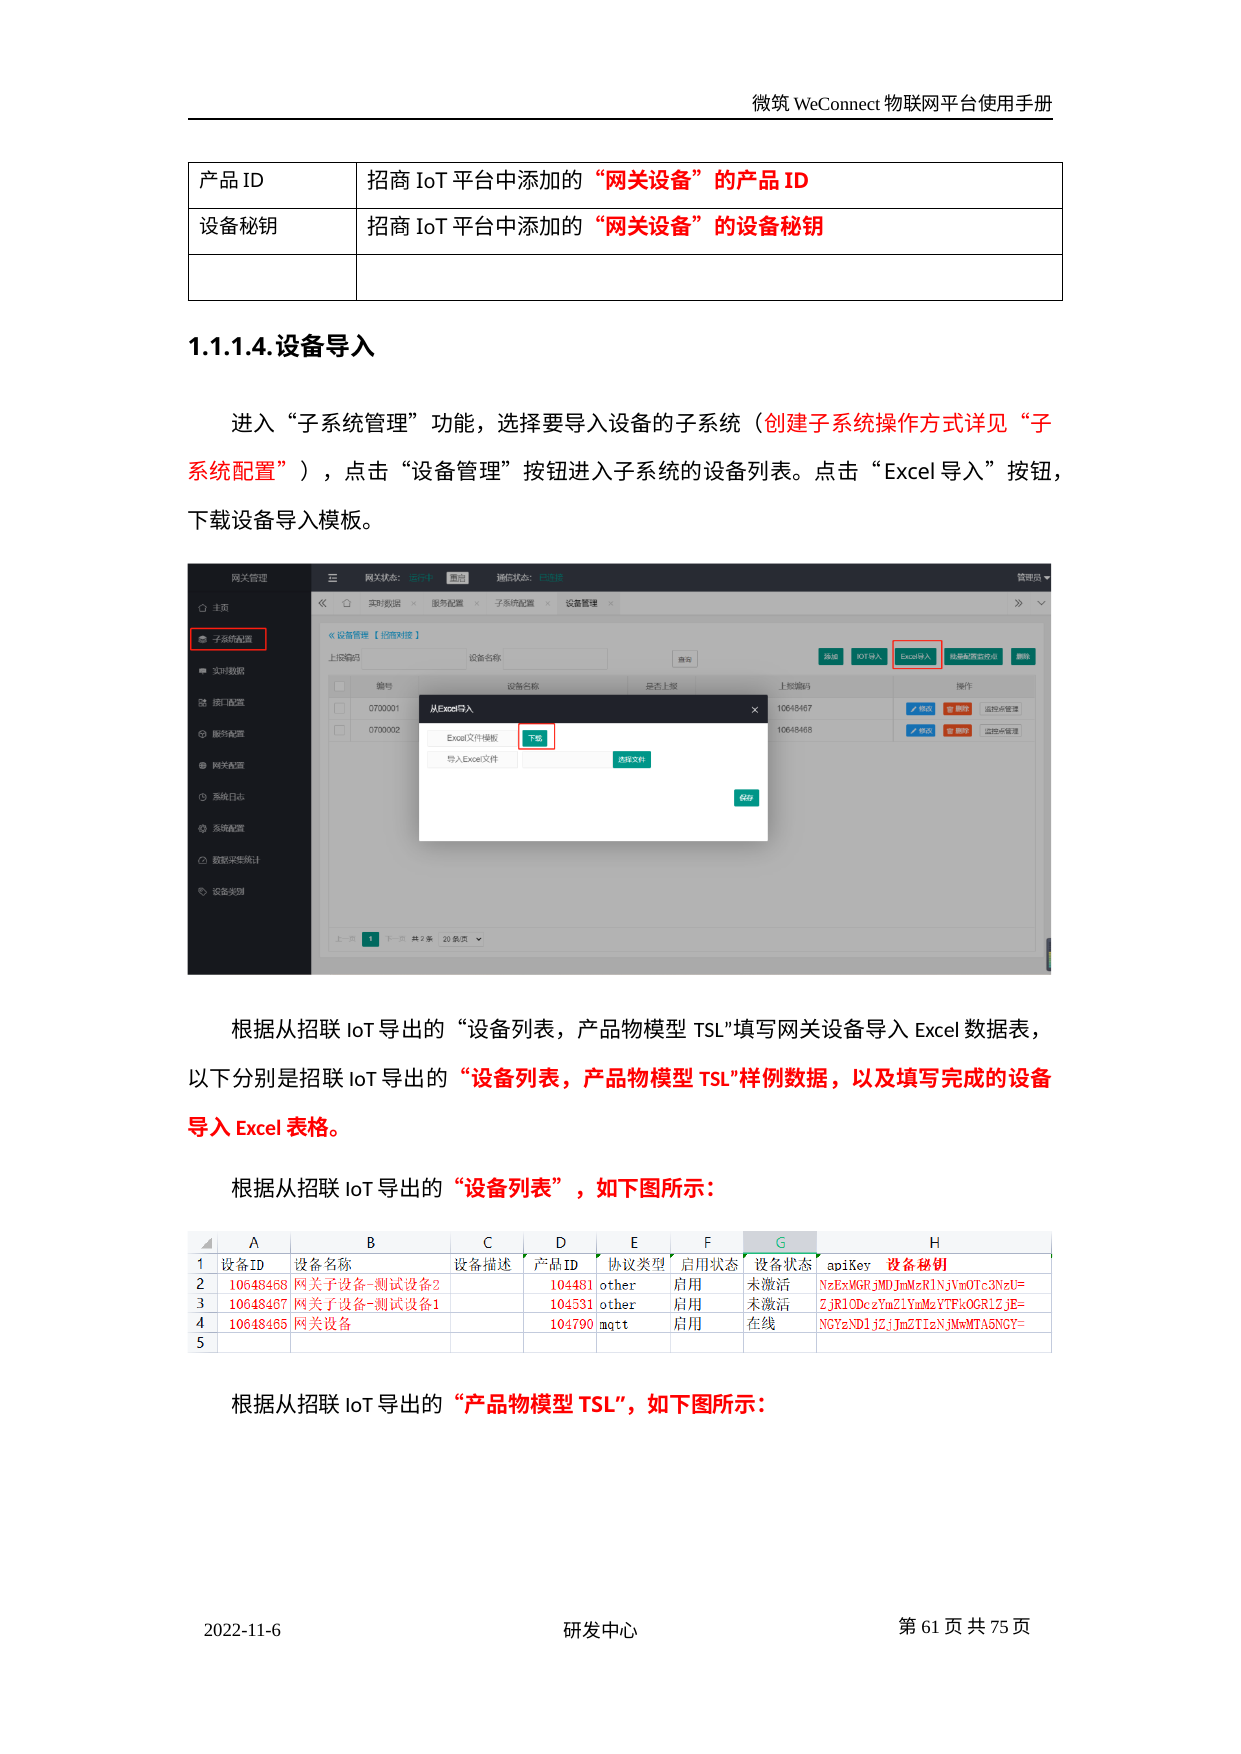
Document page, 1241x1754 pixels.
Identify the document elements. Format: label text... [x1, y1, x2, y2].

text 根据从招联IoT导出的“产品物模型TSL”，如下图所示： [187, 1387, 1053, 1419]
table_cell [357, 255, 1062, 300]
subtitle 设备导入 [187, 312, 1053, 377]
text 进入“子系统管理”功能，选择要导入设备的子系统（创建子系统操作方式详见“子系统配置”），点击“设备管理”按钮进入子系统的设备列表。点击“Excel导入”按钮，下载设备导入模板。 [187, 405, 1053, 535]
table_cell 设备秘钥 [189, 209, 356, 254]
table_cell 招商IoT平台中添加的“网关设备”的产品ID [357, 163, 1062, 208]
picture [187, 1231, 1053, 1353]
text 根据从招联IoT导出的“设备列表”，如下图所示： [187, 1170, 1053, 1203]
table_cell 招商IoT平台中添加的“网关设备”的设备秘钥 [357, 209, 1062, 254]
table_cell 产品ID [189, 163, 356, 208]
picture [187, 563, 1052, 975]
text 根据从招联IoT导出的“设备列表，产品物模型TSL”填写网关设备导入Excel数据表，以下分别是招联IoT导出的“设备列表，产品物模型TSL”样例数据，以及填写完成的设备导入Excel表格。 [187, 1012, 1053, 1142]
table_cell [189, 255, 356, 300]
